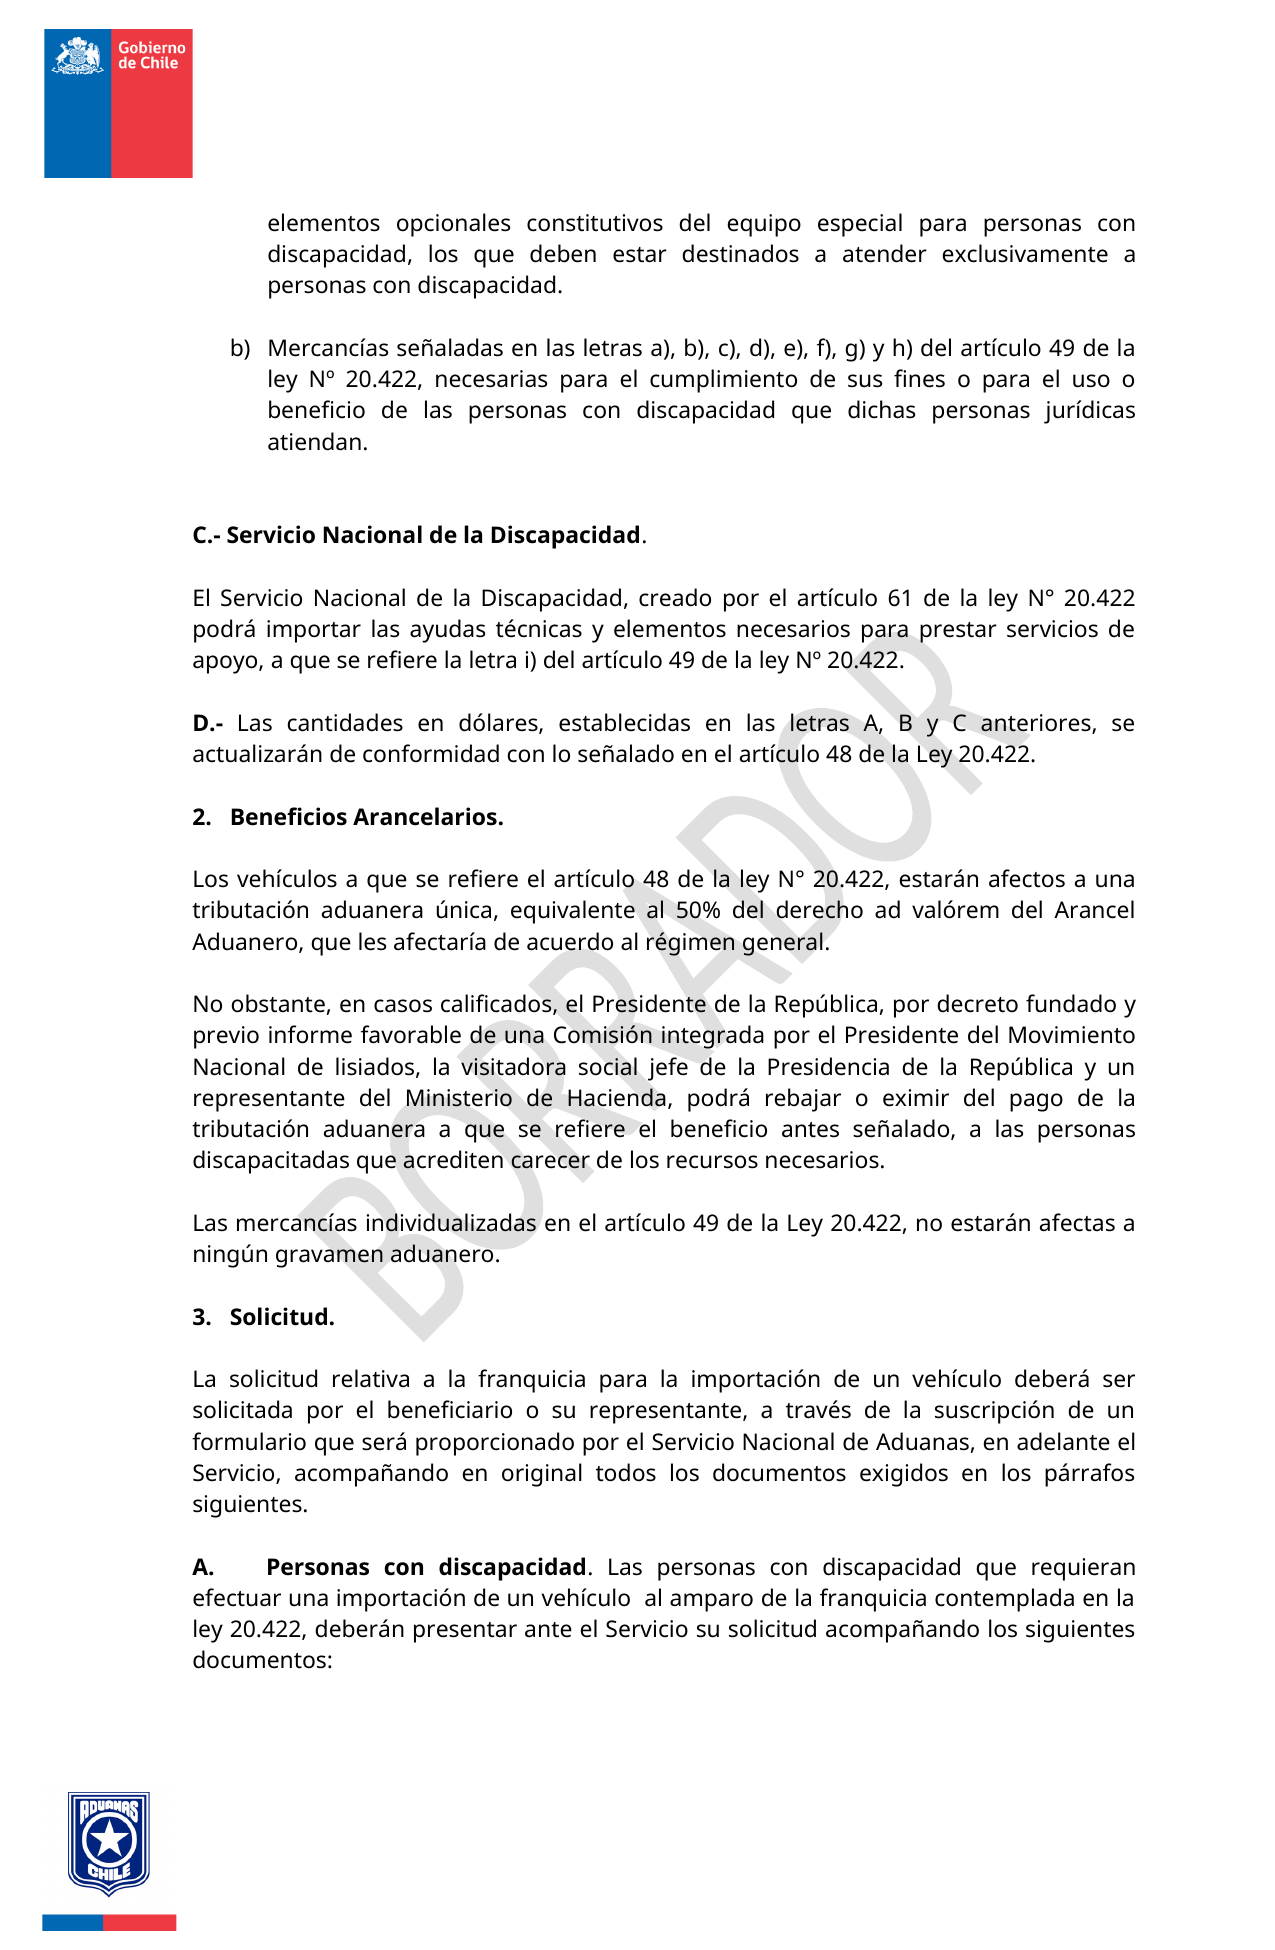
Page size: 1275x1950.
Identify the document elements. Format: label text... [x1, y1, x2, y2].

text C.- Servicio Nacional de la Discapacidad. [192, 519, 1137, 551]
picture [44, 29, 193, 178]
text Las mercancías individualizadas en el artículo 49 de la Ley 20.422, no estarán afectas a ningún gravamen aduanero. [192, 1207, 1137, 1269]
list Personas con discapacidad. Las personas con discapacidad que requieran efectuar una importación de un vehículo al amparo de la franquicia contemplada en la ley 20.422, deberán presentar ante el Servicio su solicitud acompañando los siguientes documentos: [192, 1551, 1137, 1676]
list Solicitud. [192, 1301, 1137, 1332]
list Mercancías señaladas en las letras a), b), c), d), e), f), g) y h) del artículo 49 de la ley Nº 20.422, necesarias para el cumplimiento de sus fines o para el uso o beneficio de las personas con discapacidad que dichas personas jurídicas atiendan. [229, 332, 1137, 457]
list Beneficios Arancelarios. [192, 801, 1137, 832]
text La solicitud relativa a la franquicia para la importación de un vehículo deberá ser solicitada por el beneficiario o su representante, a través de la suscripción de un formulario que será proporcionado por el Servicio Nacional de Aduanas, en adelante el Servicio, acompañando en original todos los documentos exigidos en los párrafos siguientes. [192, 1363, 1137, 1519]
text D.- Las cantidades en dólares, establecidas en las letras A, B y C anteriores, se actualizarán de conformidad con lo señalado en el artículo 48 de la Ley 20.422. [192, 707, 1137, 769]
picture [42, 1781, 177, 1931]
text El Servicio Nacional de la Discapacidad, creado por el artículo 61 de la ley N° 20.422 podrá importar las ayudas técnicas y elementos necesarios para prestar servicios de apoyo, a que se refiere la letra i) del artículo 49 de la ley Nº 20.422. [192, 582, 1137, 676]
text Los vehículos a que se refiere el artículo 48 de la ley N° 20.422, estarán afectos a una tributación aduanera única, equivalente al 50% del derecho ad valórem del Arancel Aduanero, que les afectaría de acuerdo al régimen general. [192, 863, 1137, 957]
text No obstante, en casos calificados, el Presidente de la República, por decreto fundado y previo informe favorable de una Comisión integrada por el Presidente del Movimiento Nacional de lisiados, la visitadora social jefe de la Presidencia de la República y un representante del Ministerio de Hacienda, podrá rebajar o eximir del pago de la tributación aduanera a que se refiere el beneficio antes señalado, a las personas discapacitadas que acrediten carecer de los recursos necesarios. [192, 988, 1137, 1176]
